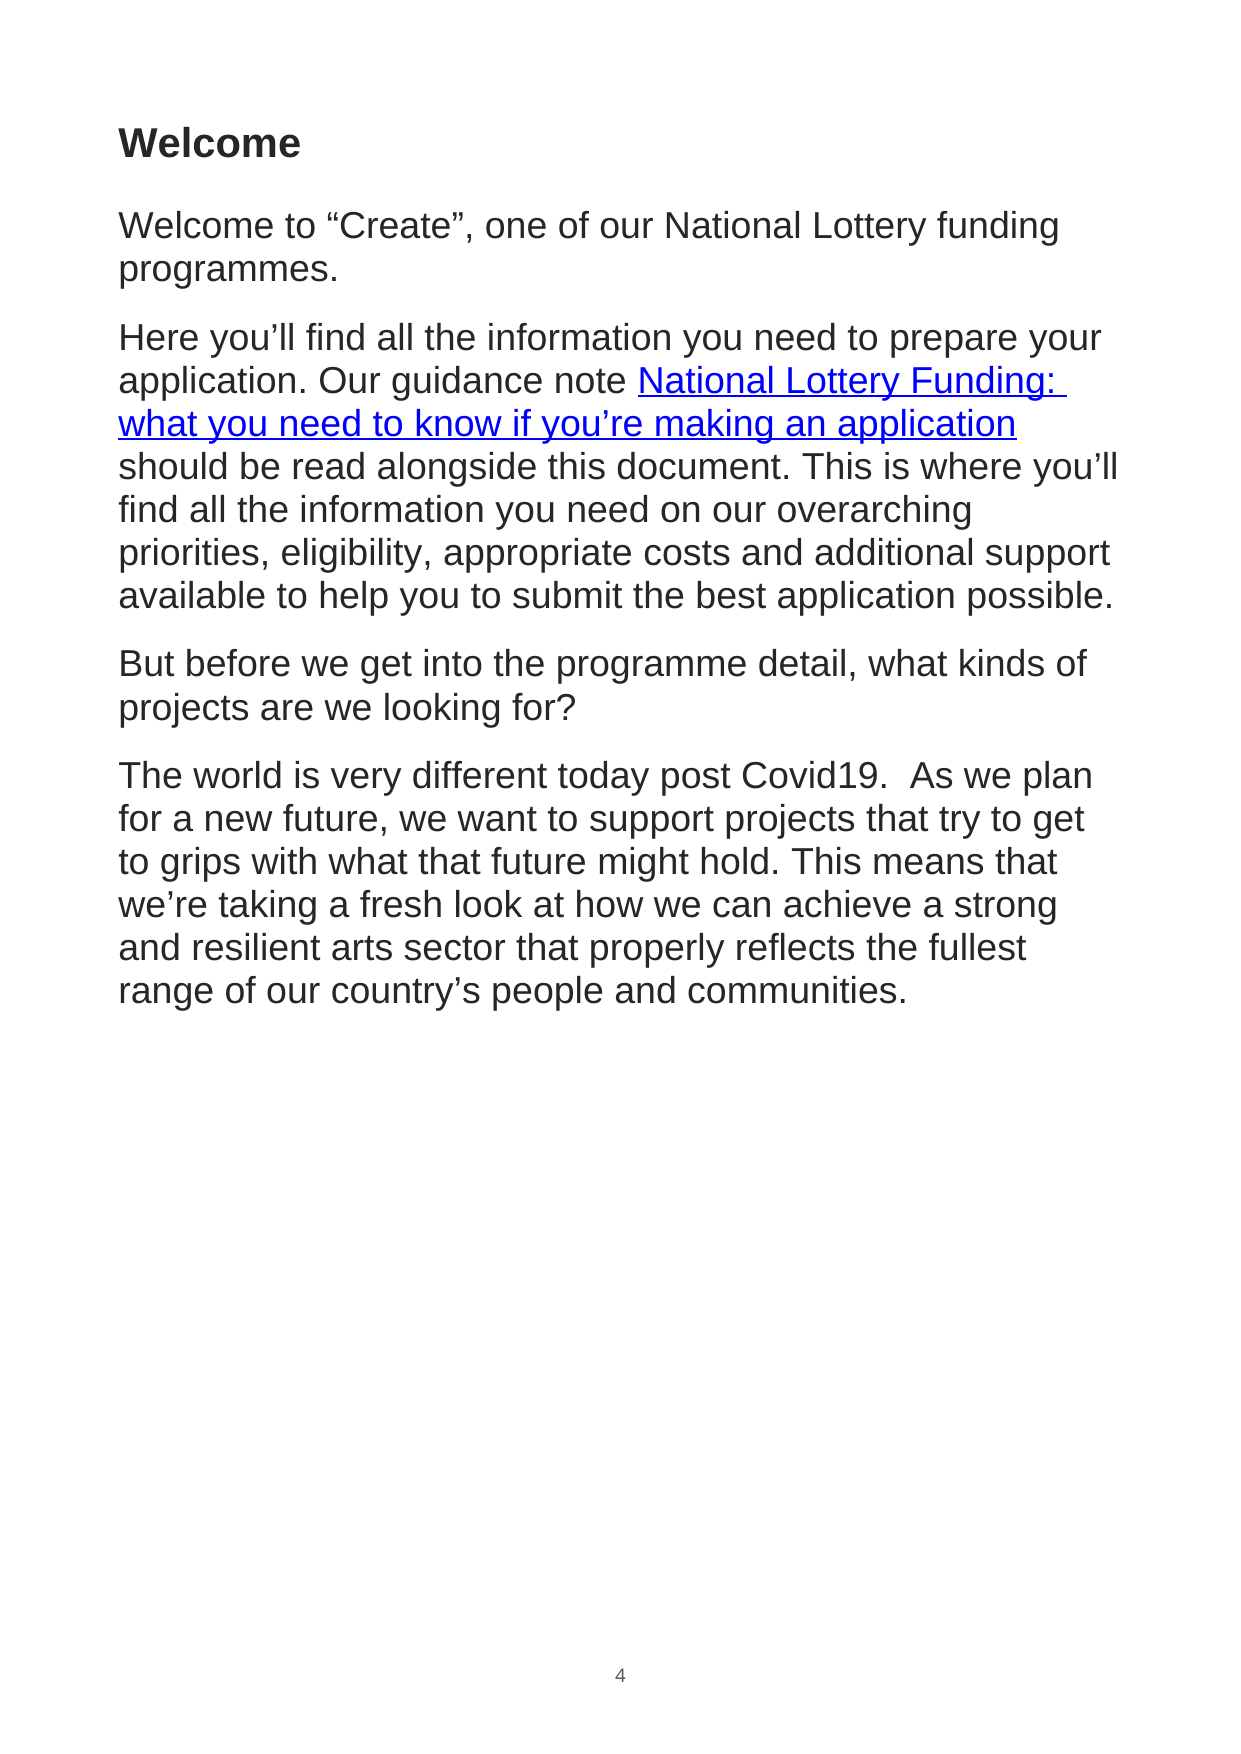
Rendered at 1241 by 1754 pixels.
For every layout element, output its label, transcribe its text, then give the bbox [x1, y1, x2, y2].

text Welcome to “Create”, one of our National Lottery funding programmes. [118, 203, 1122, 290]
subtitle Welcome [118, 118, 1122, 166]
text Here you’ll find all the information you need to prepare your application. Our guidance note National Lottery Funding: what you need to know if you’re making an application should be read alongside this document. This is where you’ll find all the information you need on our overarching priorities, eligibility, appropriate costs and additional support available to help you to submit the best application possible. [118, 315, 1122, 617]
text But before we get into the programme detail, what kinds of projects are we looking for? [118, 642, 1122, 728]
text The world is very different today post Covid19. As we plan for a new future, we want to support projects that try to get to grips with what that future might hold. This means that we’re taking a fresh look at how we can achieve a strong and resilient arts sector that properly reflects the fullest range of our country’s people and communities. [118, 753, 1122, 1012]
